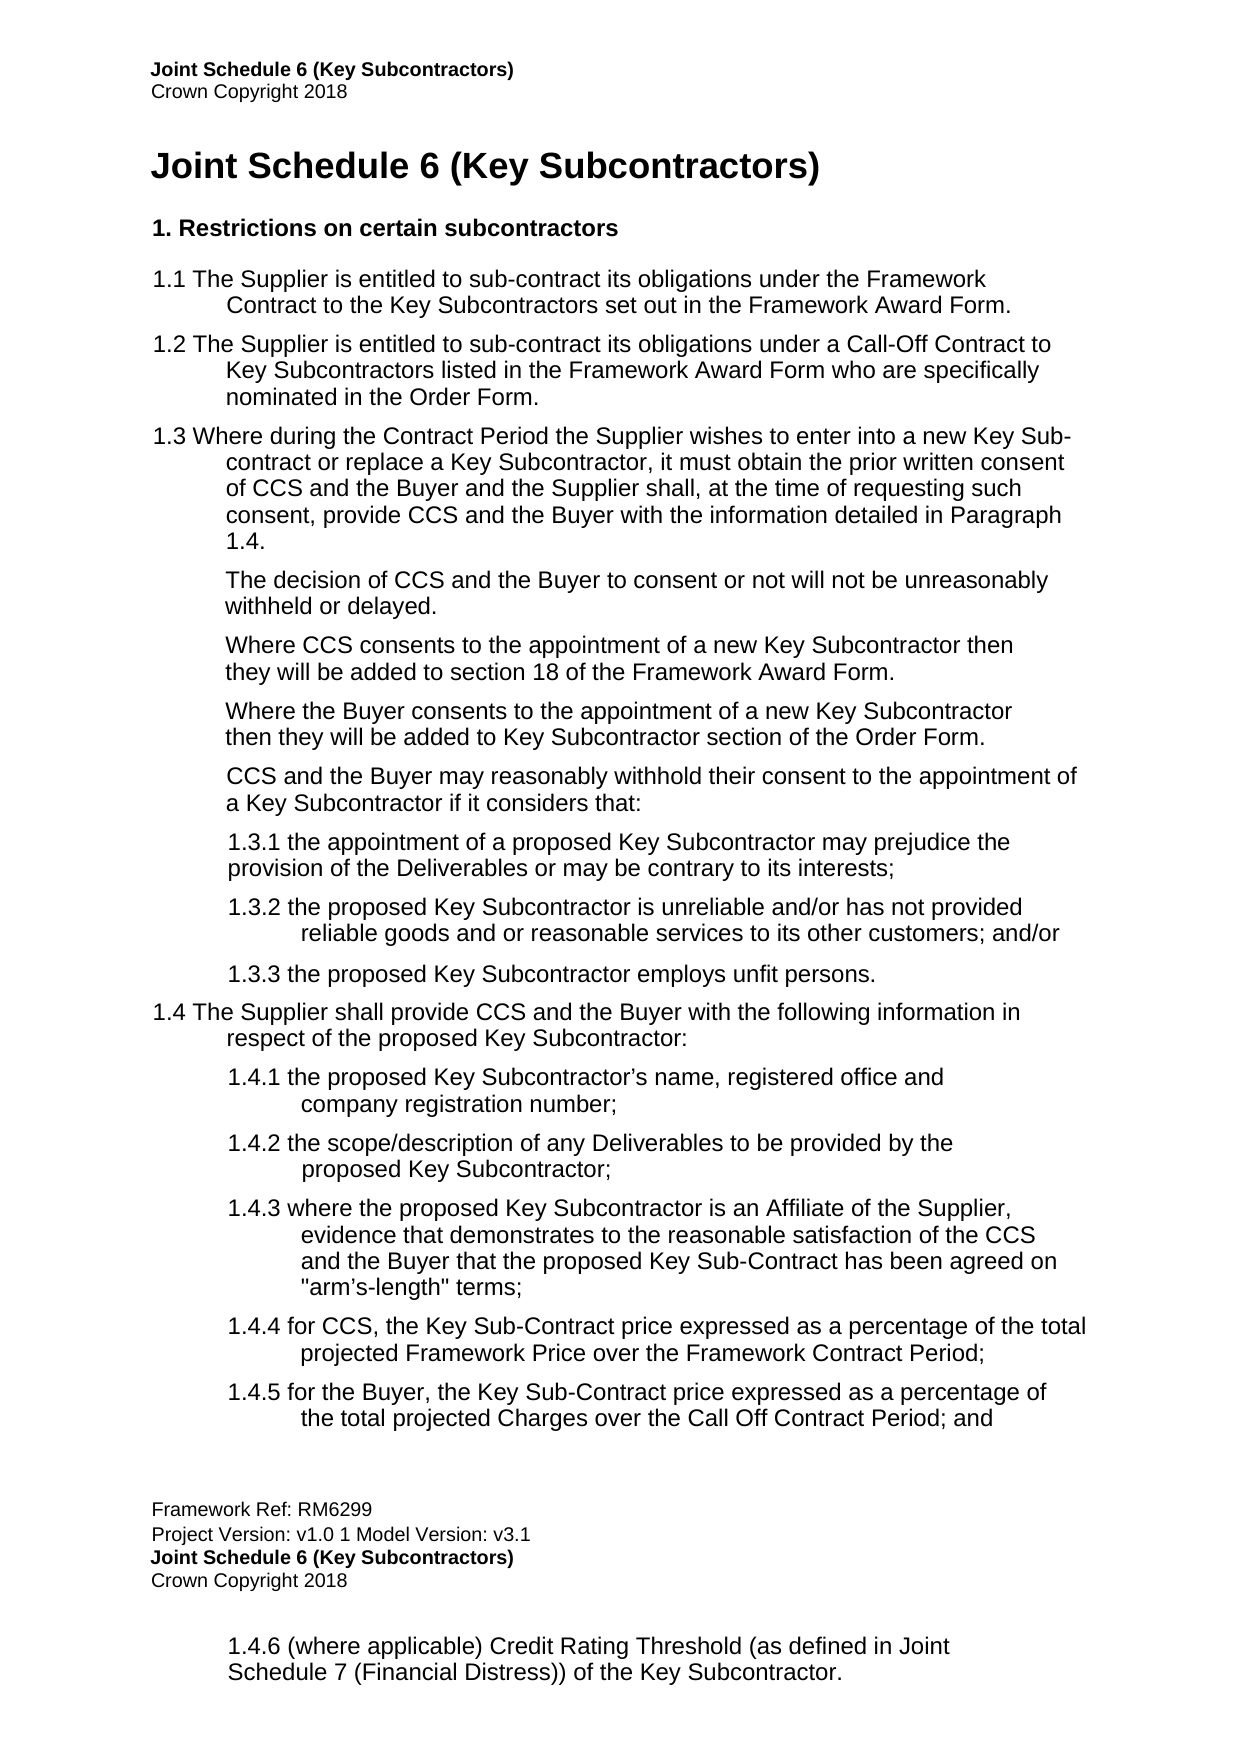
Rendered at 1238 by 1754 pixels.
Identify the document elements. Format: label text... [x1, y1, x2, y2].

text 1.2 The Supplier is entitled to sub-contract its obligations under a Call-Off Contract to Key Subcontractors listed in the Framework Award Form who are specifically nominated in the Order Form. [153, 332, 1084, 410]
text 1.3.3 the proposed Key Subcontractor employs unfit persons. [227, 960, 1095, 987]
text 1.4.3 where the proposed Key Subcontractor is an Affiliate of the Supplier, evidence that demonstrates to the reasonable satisfaction of the CCS and the Buyer that the proposed Key Sub-Contract has been agreed on "arm’s-length" terms; [227, 1196, 1076, 1301]
text 1.4.4 for CCS, the Key Sub-Contract price expressed as a percentage of the total projected Framework Price over the Framework Contract Period; [227, 1314, 1089, 1366]
text Project Version: v1.0 1 Model Version: v3.1 [151, 1524, 1093, 1546]
text 1.4.6 (where applicable) Credit Rating Threshold (as defined in Joint Schedule 7 (Financial Distress)) of the Key Subcontractor. [227, 1633, 1000, 1686]
text Joint Schedule 6 (Key Subcontractors) [150, 58, 1095, 80]
text Crown Copyright 2018 [151, 80, 1095, 103]
text Joint Schedule 6 (Key Subcontractors) [150, 1546, 1095, 1568]
text Joint Schedule 6 (Key Subcontractors) [150, 145, 1095, 187]
text 1.4.1 the proposed Key Subcontractor’s name, registered office and company registration number; [227, 1065, 995, 1117]
text Framework Ref: RM6299 [151, 1498, 1095, 1521]
text Where CCS consents to the appointment of a new Key Subcontractor then they will be added to section 18 of the Framework Award Form. [225, 633, 1057, 685]
text CCS and the Buyer may reasonably withhold their consent to the appointment of a Key Subcontractor if it considers that: [226, 764, 1094, 816]
text 1.4.5 for the Buyer, the Key Sub-Contract price expressed as a percentage of the total projected Charges over the Call Off Contract Period; and [227, 1379, 1072, 1431]
text 1.3 Where during the Contract Period the Supplier wishes to enter into a new Key Sub-contract or replace a Key Subcontractor, it must obtain the prior written consent of CCS and the Buyer and the Supplier shall, at the time of requesting such consent, provide CCS and the Buyer with the information detailed in Paragraph 1.4. [153, 423, 1092, 554]
text 1.3.2 the proposed Key Subcontractor is unreliable and/or has not provided reliable goods and or reasonable services to its other customers; and/or [228, 894, 1076, 947]
text Crown Copyright 2018 [151, 1568, 1095, 1591]
text Where the Buyer consents to the appointment of a new Key Subcontractor then they will be added to Key Subcontractor section of the Order Form. [225, 698, 1055, 751]
text 1.1 The Supplier is entitled to sub-contract its obligations under the Framework Contract to the Key Subcontractors set out in the Framework Award Form. [152, 266, 1062, 318]
text 1.4 The Supplier shall provide CCS and the Buyer with the following information in respect of the proposed Key Subcontractor: [152, 999, 1072, 1052]
text 1.3.1 the appointment of a proposed Key Subcontractor may prejudice the provision of the Deliverables or may be contrary to its interests; [227, 829, 1064, 881]
text The decision of CCS and the Buyer to consent or not will not be unreasonably withheld or delayed. [225, 567, 1093, 620]
text 1. Restrictions on certain subcontractors [152, 214, 1095, 242]
text 1.4.2 the scope/description of any Deliverables to be provided by the proposed Key Subcontractor; [227, 1130, 1004, 1183]
